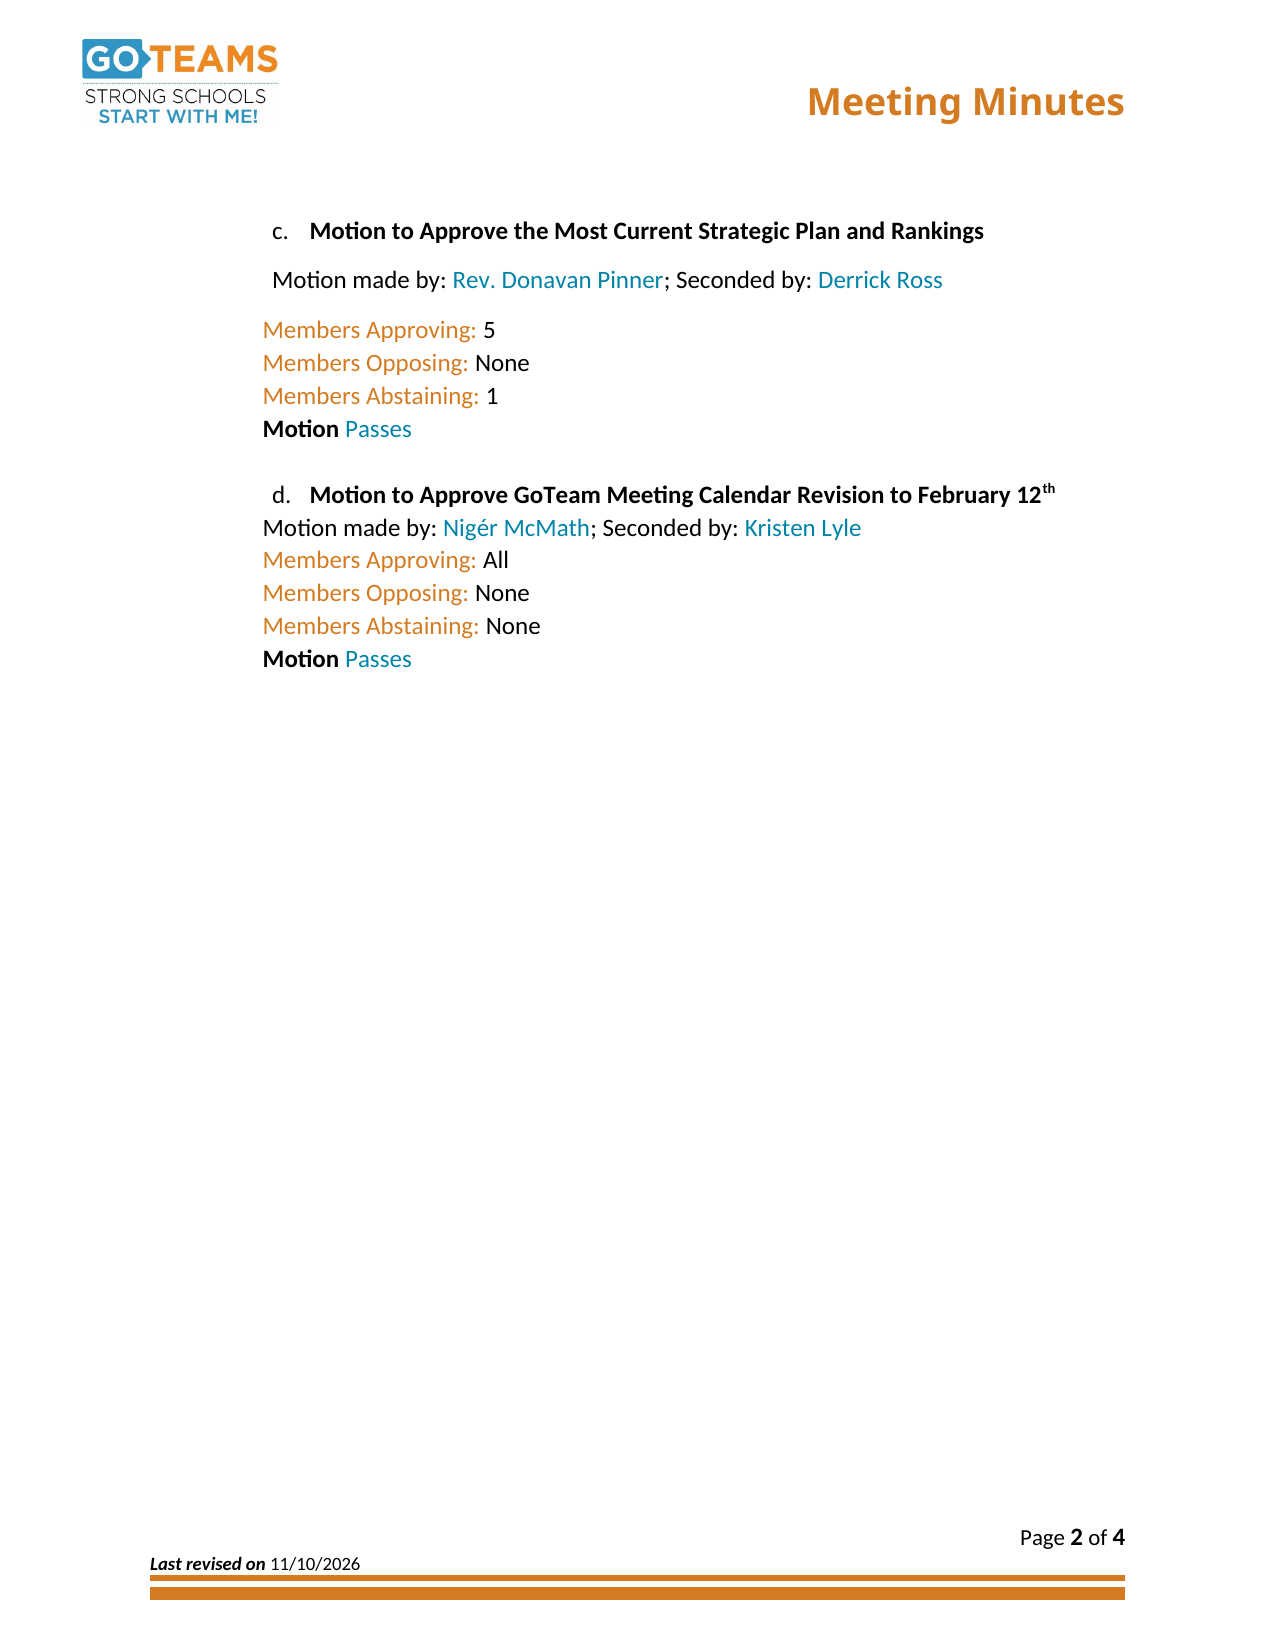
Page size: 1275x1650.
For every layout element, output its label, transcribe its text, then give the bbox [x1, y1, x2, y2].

list Motion made by: Nigér McMath; Seconded by: Kristen Lyle [262, 512, 1125, 542]
list Members Opposing: None [262, 347, 1125, 378]
list Motion Passes [262, 413, 1125, 443]
list Members Abstaining: 1 [262, 380, 1125, 411]
list Members Abstaining: None [262, 610, 1125, 641]
list Members Approving: 5 [262, 314, 1125, 345]
list Motion Passes [262, 643, 1125, 674]
list Motion to Approve GoTeam Meeting Calendar Revision to February 12th [272, 479, 1125, 509]
list Members Opposing: None [262, 577, 1125, 608]
text Motion made by: Rev. Donavan Pinner; Seconded by: Derrick Ross [272, 264, 1125, 295]
list Members Approving: All [262, 544, 1125, 575]
list Motion to Approve the Most Current Strategic Plan and Rankings [272, 215, 1125, 246]
picture [82, 39, 279, 126]
